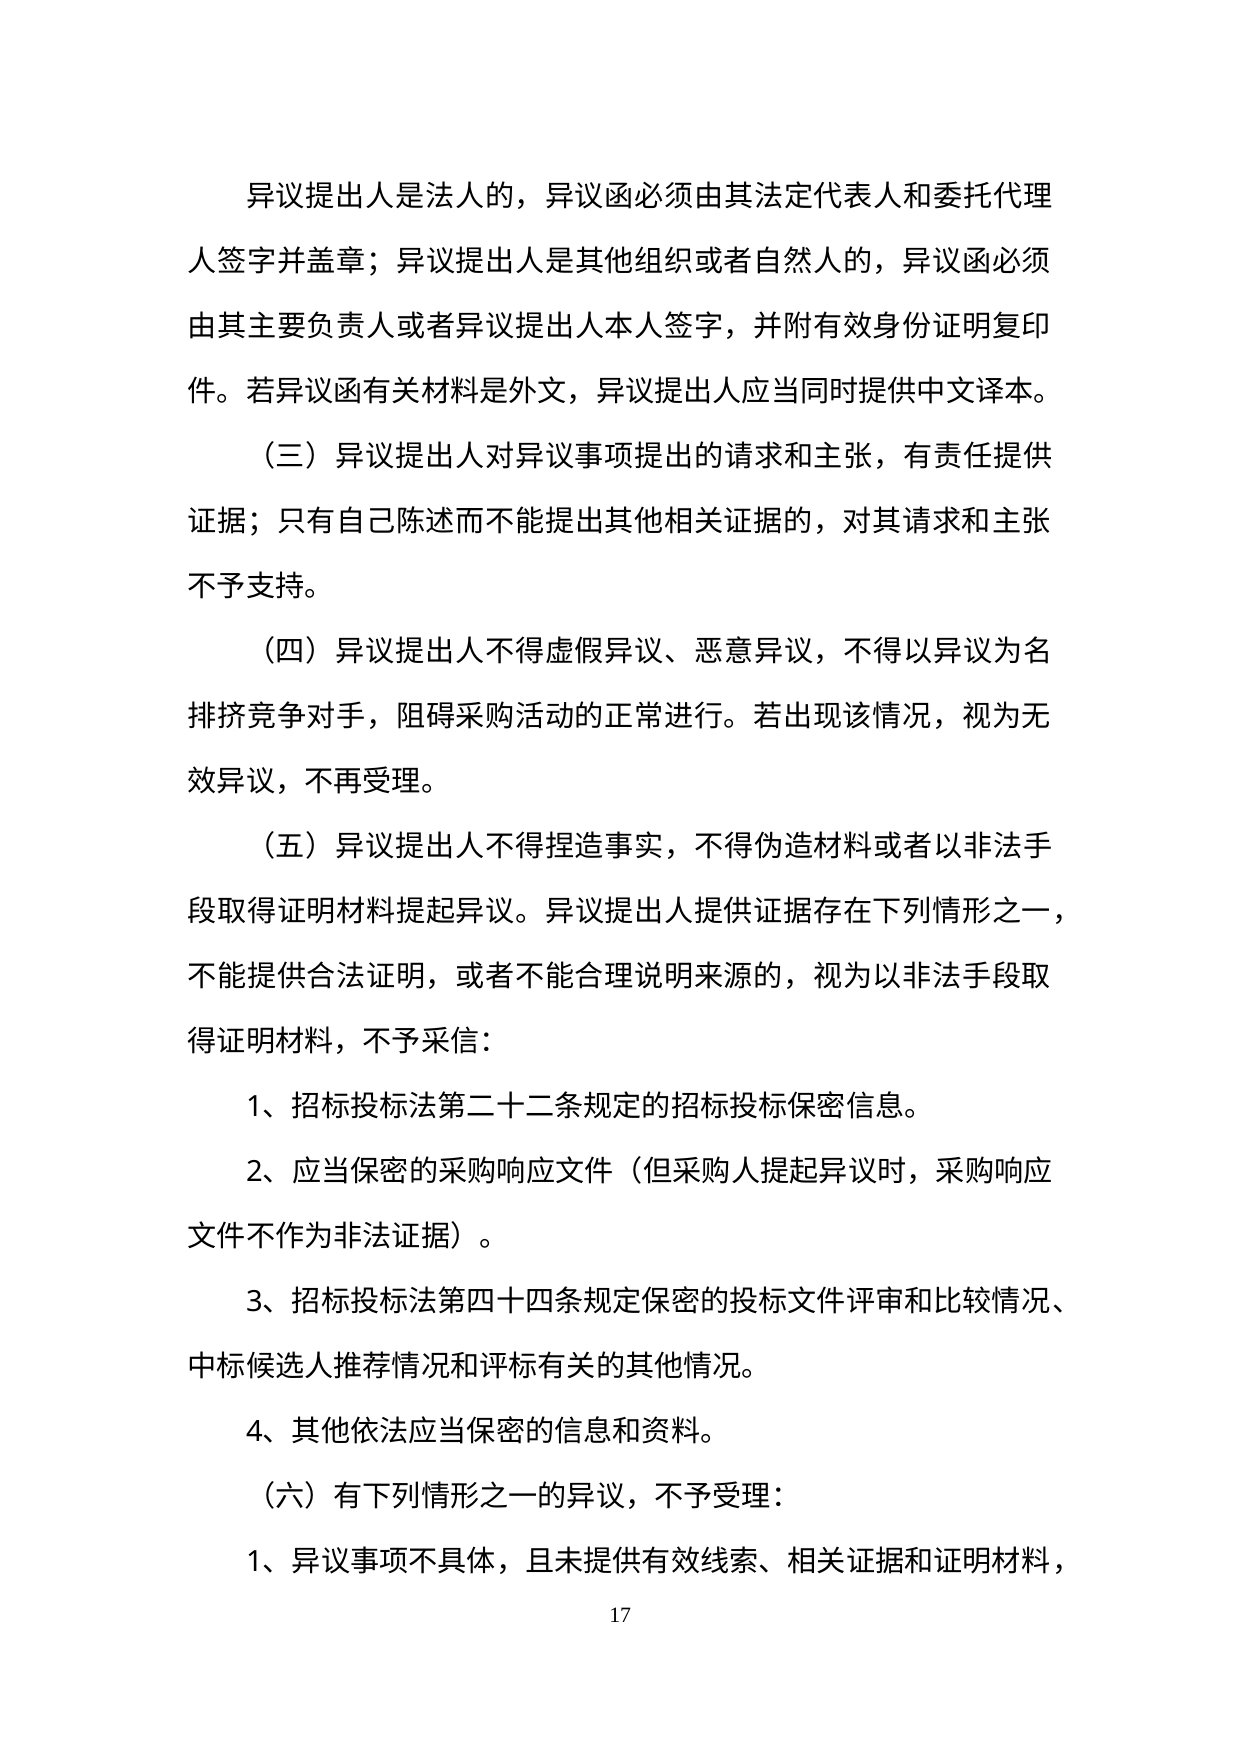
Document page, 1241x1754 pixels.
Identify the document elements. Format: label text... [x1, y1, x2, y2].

text 异议提出人是法人的，异议函必须由其法定代表人和委托代理人签字并盖章；异议提出人是其他组织或者自然人的，异议函必须由其主要负责人或者异议提出人本人签字，并附有效身份证明复印件。若异议函有关材料是外文，异议提出人应当同时提供中文译本。 [187, 161, 1053, 421]
text 3、招标投标法第四十四条规定保密的投标文件评审和比较情况、中标候选人推荐情况和评标有关的其他情况。 [187, 1266, 1053, 1396]
text 1、招标投标法第二十二条规定的招标投标保密信息。 [187, 1071, 1053, 1136]
text （五）异议提出人不得捏造事实，不得伪造材料或者以非法手段取得证明材料提起异议。异议提出人提供证据存在下列情形之一，不能提供合法证明，或者不能合理说明来源的，视为以非法手段取得证明材料，不予采信： [187, 811, 1053, 1071]
text （三）异议提出人对异议事项提出的请求和主张，有责任提供证据；只有自己陈述而不能提出其他相关证据的，对其请求和主张不予支持。 [187, 421, 1053, 616]
text （四）异议提出人不得虚假异议、恶意异议，不得以异议为名排挤竞争对手，阻碍采购活动的正常进行。若出现该情况，视为无效异议，不再受理。 [187, 616, 1053, 811]
text 4、其他依法应当保密的信息和资料。 [187, 1396, 1053, 1461]
text （六）有下列情形之一的异议，不予受理： [187, 1461, 1053, 1526]
text 2、应当保密的采购响应文件（但采购人提起异议时，采购响应文件不作为非法证据）。 [187, 1136, 1053, 1266]
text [187, 1526, 1053, 1591]
